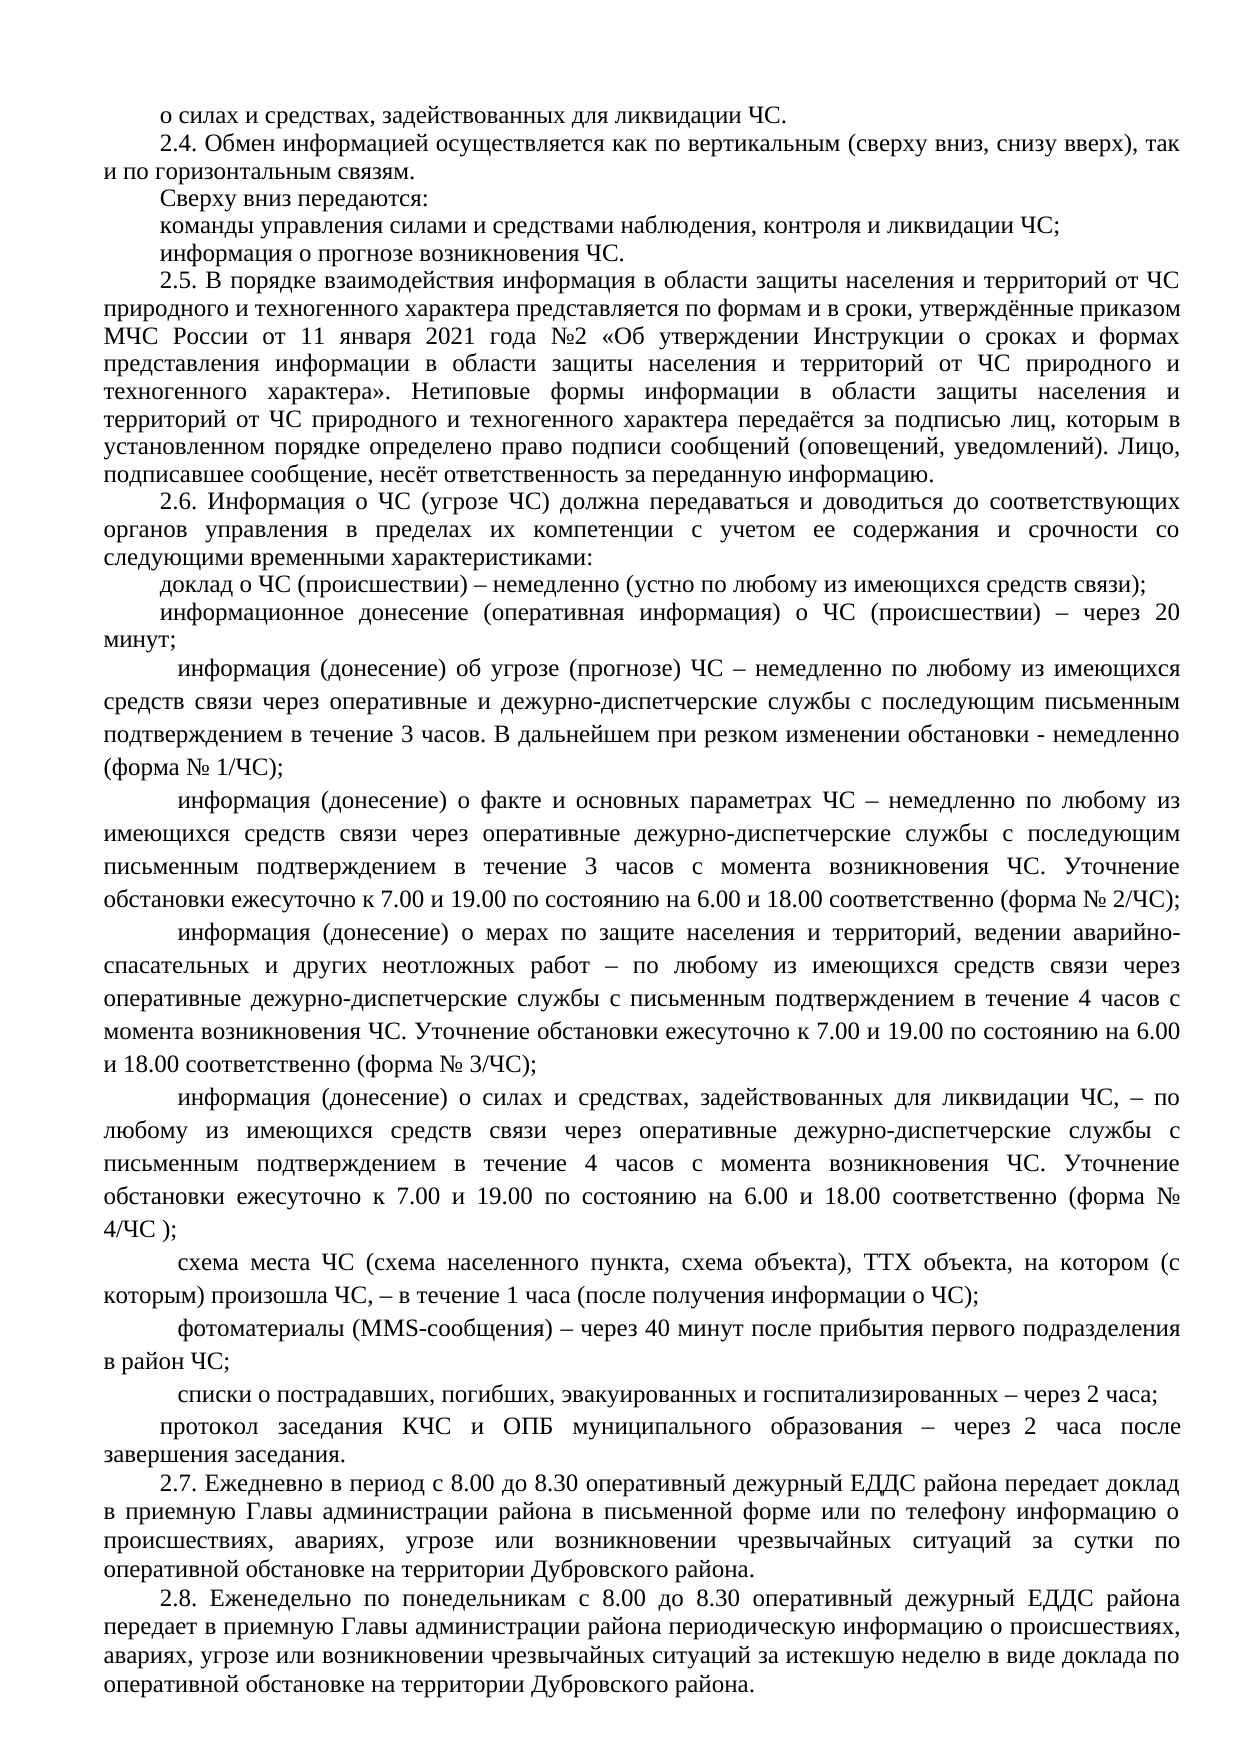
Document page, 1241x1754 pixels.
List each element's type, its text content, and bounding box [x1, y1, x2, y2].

text доклад о ЧС (происшествии) – немедленно (устно по любому из имеющихся средств связи); [103, 570, 1181, 598]
text схема места ЧС (схема населенного пункта, схема объекта), ТТХ объекта, на котором (с которым) произошла ЧС, – в течение 1 часа (после получения информации о ЧС); [103, 1247, 1181, 1309]
text информация (донесение) о силах и средствах, задействованных для ликвидации ЧС, – по любому из имеющихся средств связи через оперативные дежурно-диспетчерские службы с письменным подтверждением в течение 4 часов с момента возникновения ЧС. Уточнение обстановки ежесуточно к 7.00 и 19.00 по состоянию на 6.00 и 18.00 соответственно (форма № 4/ЧС ); [103, 1082, 1181, 1243]
text списки о пострадавших, погибших, эвакуированных и госпитализированных – через 2 часа; [103, 1379, 1181, 1408]
text 2.5. В порядке взаимодействия информация в области защиты населения и территорий от ЧС природного и техногенного характера представляется по формам и в сроки, утверждённые приказом МЧС России от 11 января 2021 года №2 «Об утверждении Инструкции о сроках и формах представления информации в области защиты населения и территорий от ЧС природного и техногенного характера». Нетиповые формы информации в области защиты населения и территорий от ЧС природного и техногенного характера передаётся за подписью лиц, которым в установленном порядке определено право подписи сообщений (оповещений, уведомлений). Лицо, подписавшее сообщение, несёт ответственность за переданную информацию. [103, 267, 1181, 488]
text протокол заседания КЧС и ОПБ муниципального образования – через 2 часа после завершения заседания. [103, 1412, 1181, 1468]
text информация (донесение) о факте и основных параметрах ЧС – немедленно по любому из имеющихся средств связи через оперативные дежурно-диспетчерские службы с последующим письменным подтверждением в течение 3 часов с момента возникновения ЧС. Уточнение обстановки ежесуточно к 7.00 и 19.00 по состоянию на 6.00 и 18.00 соответственно (форма № 2/ЧС); [103, 785, 1181, 913]
text 2.4. Обмен информацией осуществляется как по вертикальным (сверху вниз, снизу вверх), так и по горизонтальным связям. [103, 129, 1181, 184]
text информационное донесение (оперативная информация) о ЧС (происшествии) – через 20 минут; [103, 598, 1181, 653]
text 2.7. Ежедневно в период с 8.00 до 8.30 оперативный дежурный ЕДДС района передает доклад в приемную Главы администрации района в письменной форме или по телефону информацию о происшествиях, авариях, угрозе или возникновении чрезвычайных ситуаций за сутки по оперативной обстановке на территории Дубровского района. [103, 1468, 1181, 1583]
text 2.8. Еженедельно по понедельникам с 8.00 до 8.30 оперативный дежурный ЕДДС района передает в приемную Главы администрации района периодическую информацию о происшествиях, авариях, угрозе или возникновении чрезвычайных ситуаций за истекшую неделю в виде доклада по оперативной обстановке на территории Дубровского района. [103, 1583, 1181, 1698]
text Сверху вниз передаются: [103, 184, 1181, 212]
text информация о прогнозе возникновения ЧС. [103, 239, 1181, 267]
text информация (донесение) о мерах по защите населения и территорий, ведении аварийно-спасательных и других неотложных работ – по любому из имеющихся средств связи через оперативные дежурно-диспетчерские службы с письменным подтверждением в течение 4 часов с момента возникновения ЧС. Уточнение обстановки ежесуточно к 7.00 и 19.00 по состоянию на 6.00 и 18.00 соответственно (форма № 3/ЧС); [103, 917, 1181, 1078]
text 2.6. Информация о ЧС (угрозе ЧС) должна передаваться и доводиться до соответствующих органов управления в пределах их компетенции с учетом ее содержания и срочности со следующими временными характеристиками: [103, 488, 1181, 570]
text о силах и средствах, задействованных для ликвидации ЧС. [103, 102, 1181, 129]
text команды управления силами и средствами наблюдения, контроля и ликвидации ЧС; [103, 212, 1181, 239]
text информация (донесение) об угрозе (прогнозе) ЧС – немедленно по любому из имеющихся средств связи через оперативные и дежурно-диспетчерские службы с последующим письменным подтверждением в течение 3 часов. В дальнейшем при резком изменении обстановки - немедленно (форма № 1/ЧС); [103, 653, 1181, 781]
text фотоматериалы (MMS-сообщения) – через 40 минут после прибытия первого подразделения в район ЧС; [103, 1313, 1181, 1375]
